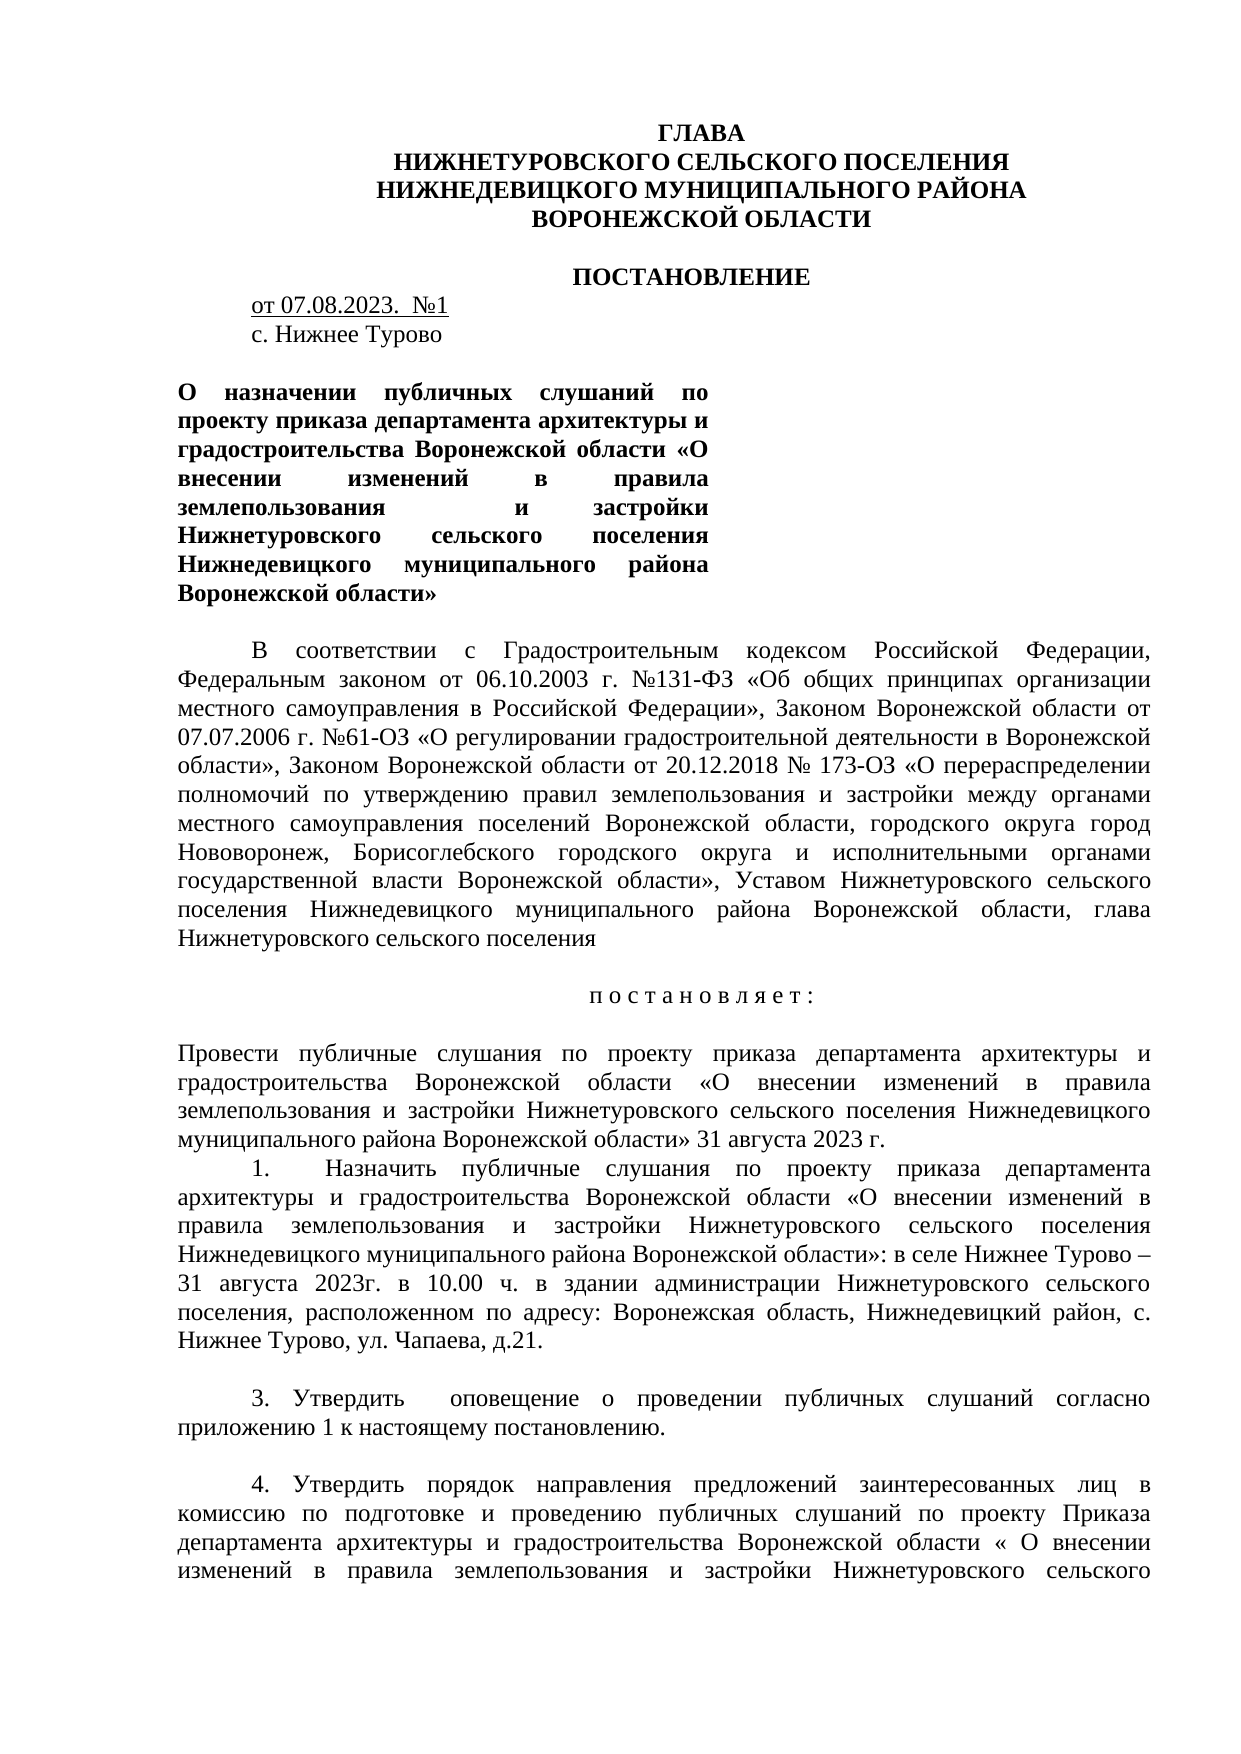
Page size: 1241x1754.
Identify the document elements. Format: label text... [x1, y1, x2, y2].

list Назначить публичные слушания по проекту приказа департамента архитектуры и градостроительства Воронежской области «О внесении изменений в правила землепользования и застройки Нижнетуровского сельского поселения Нижнедевицкого муниципального района Воронежской области»: в селе Нижнее Турово – 31 августа 2023г. в 10.00 ч. в здании администрации Нижнетуровского сельского поселения, расположенном по адресу: Воронежская область, Нижнедевицкий район, с. Нижнее Турово, ул. Чапаева, д.21. [177, 1153, 1152, 1354]
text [177, 1469, 1152, 1584]
subtitle НИЖНЕТУРОВСКОГО СЕЛЬСКОГО ПОСЕЛЕНИЯ [177, 147, 1152, 176]
subtitle НИЖНЕДЕВИЦКОГО МУНИЦИПАЛЬНОГО РАЙОНА [177, 176, 1152, 204]
text 3. Утвердить оповещение о проведении публичных слушаний согласно приложению 1 к настоящему постановлению. [177, 1383, 1152, 1441]
list Провести публичные слушания по проекту приказа департамента архитектуры и градостроительства Воронежской области «О внесении изменений в правила землепользования и застройки Нижнетуровского сельского поселения Нижнедевицкого муниципального района Воронежской области» 31 августа 2023 г. [177, 1038, 1152, 1153]
text О назначении публичных слушаний по проекту приказа департамента архитектуры и градостроительства Воронежской области «О внесении изменений в правила землепользования и застройки Нижнетуровского сельского поселения Нижнедевицкого муниципального района Воронежской области» [177, 377, 709, 607]
subtitle ГЛАВА [177, 118, 1152, 147]
text постановляет: [177, 981, 1152, 1009]
text от 07.08.2023. №1 [177, 291, 1152, 319]
subtitle ВОРОНЕЖСКОЙ ОБЛАСТИ [177, 204, 1152, 233]
text ПОСТАНОВЛЕНИЕ [162, 262, 1152, 291]
text В соответствии с Градостроительным кодексом Российской Федерации, Федеральным законом от 06.10.2003 г. №131-ФЗ «Об общих принципах организации местного самоуправления в Российской Федерации», Законом Воронежской области от 07.07.2006 г. №61-ОЗ «О регулировании градостроительной деятельности в Воронежской области», Законом Воронежской области от 20.12.2018 № 173-ОЗ «О перераспределении полномочий по утверждению правил землепользования и застройки между органами местного самоуправления поселений Воронежской области, городского округа город Нововоронеж, Борисоглебского городского округа и исполнительными органами государственной власти Воронежской области», Уставом Нижнетуровского сельского поселения Нижнедевицкого муниципального района Воронежской области, глава Нижнетуровского сельского поселения [177, 636, 1152, 952]
text с. Нижнее Турово [177, 319, 1152, 348]
